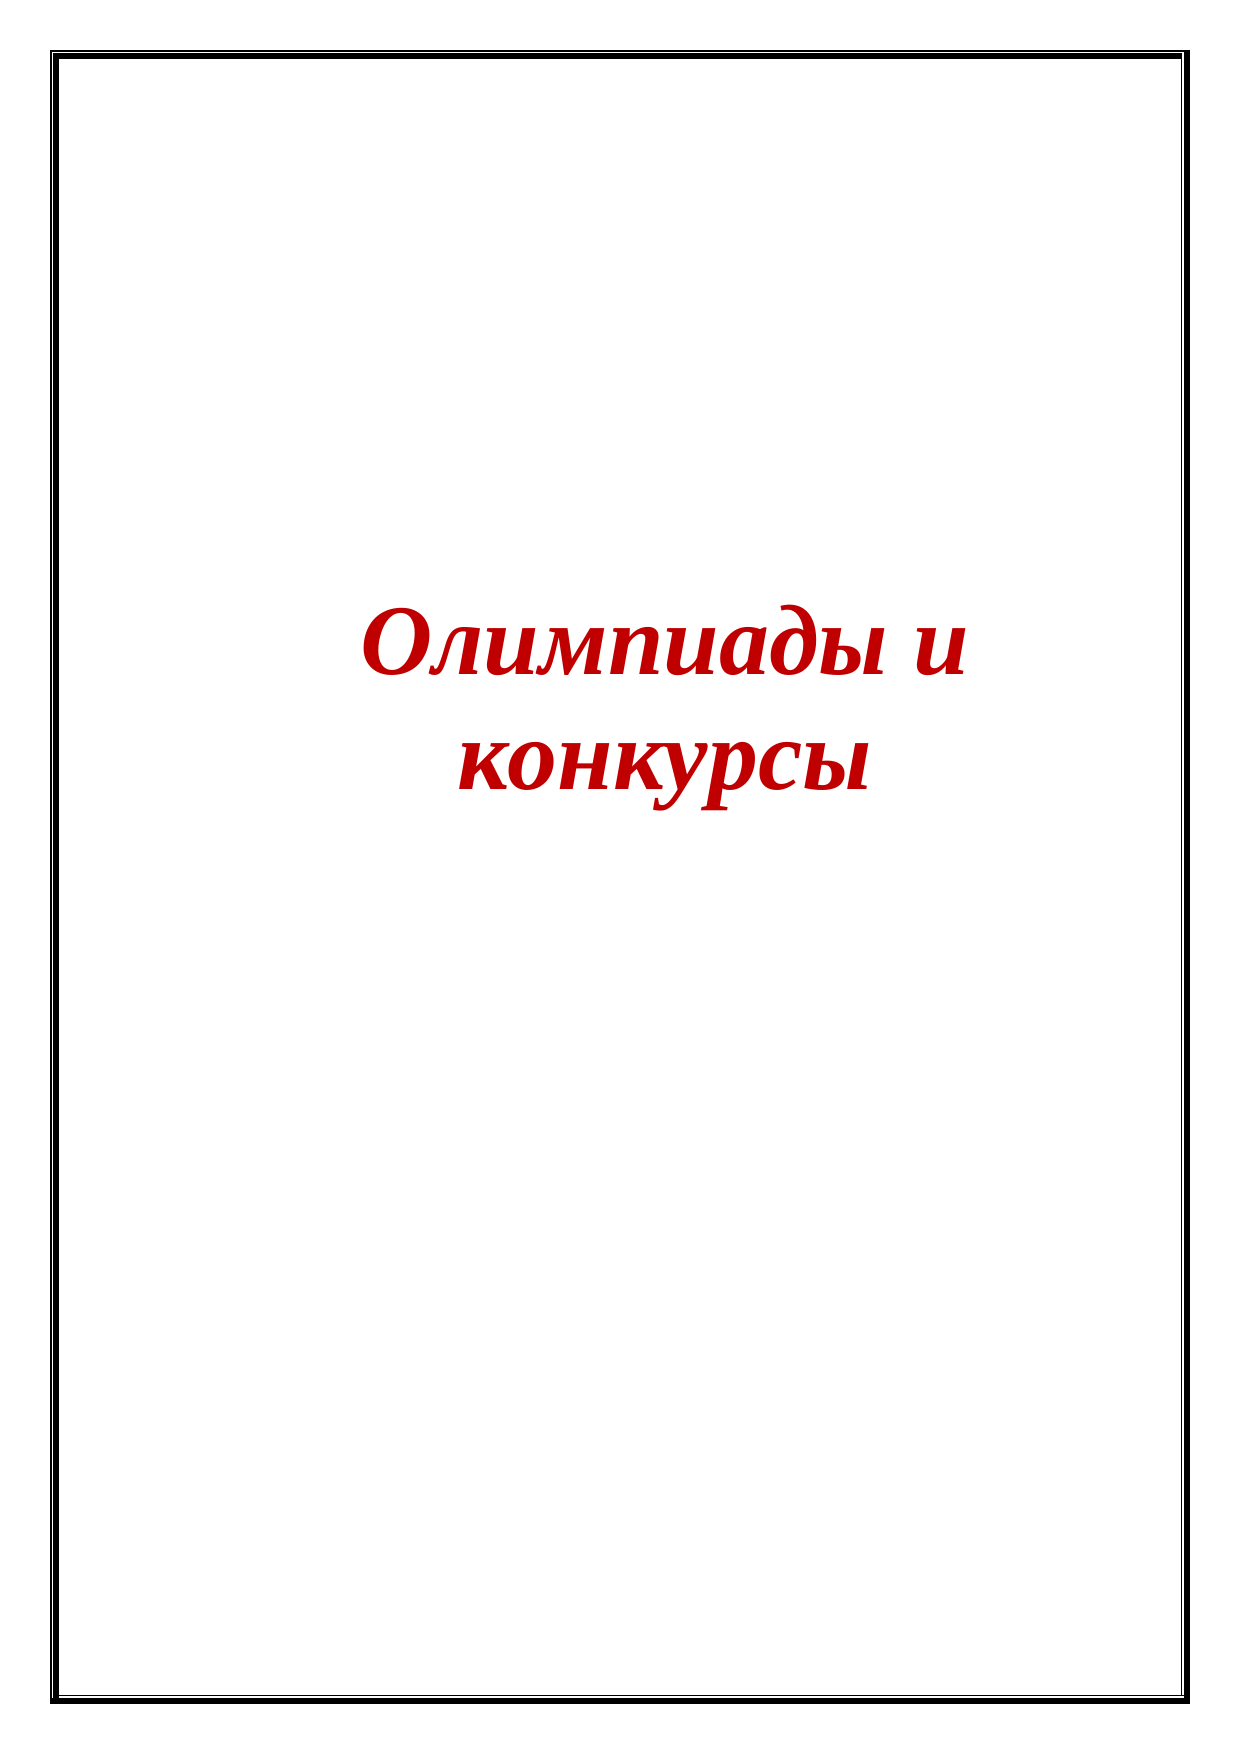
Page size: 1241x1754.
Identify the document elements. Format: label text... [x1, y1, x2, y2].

text Олимпиады и конкурсы [177, 581, 1152, 811]
